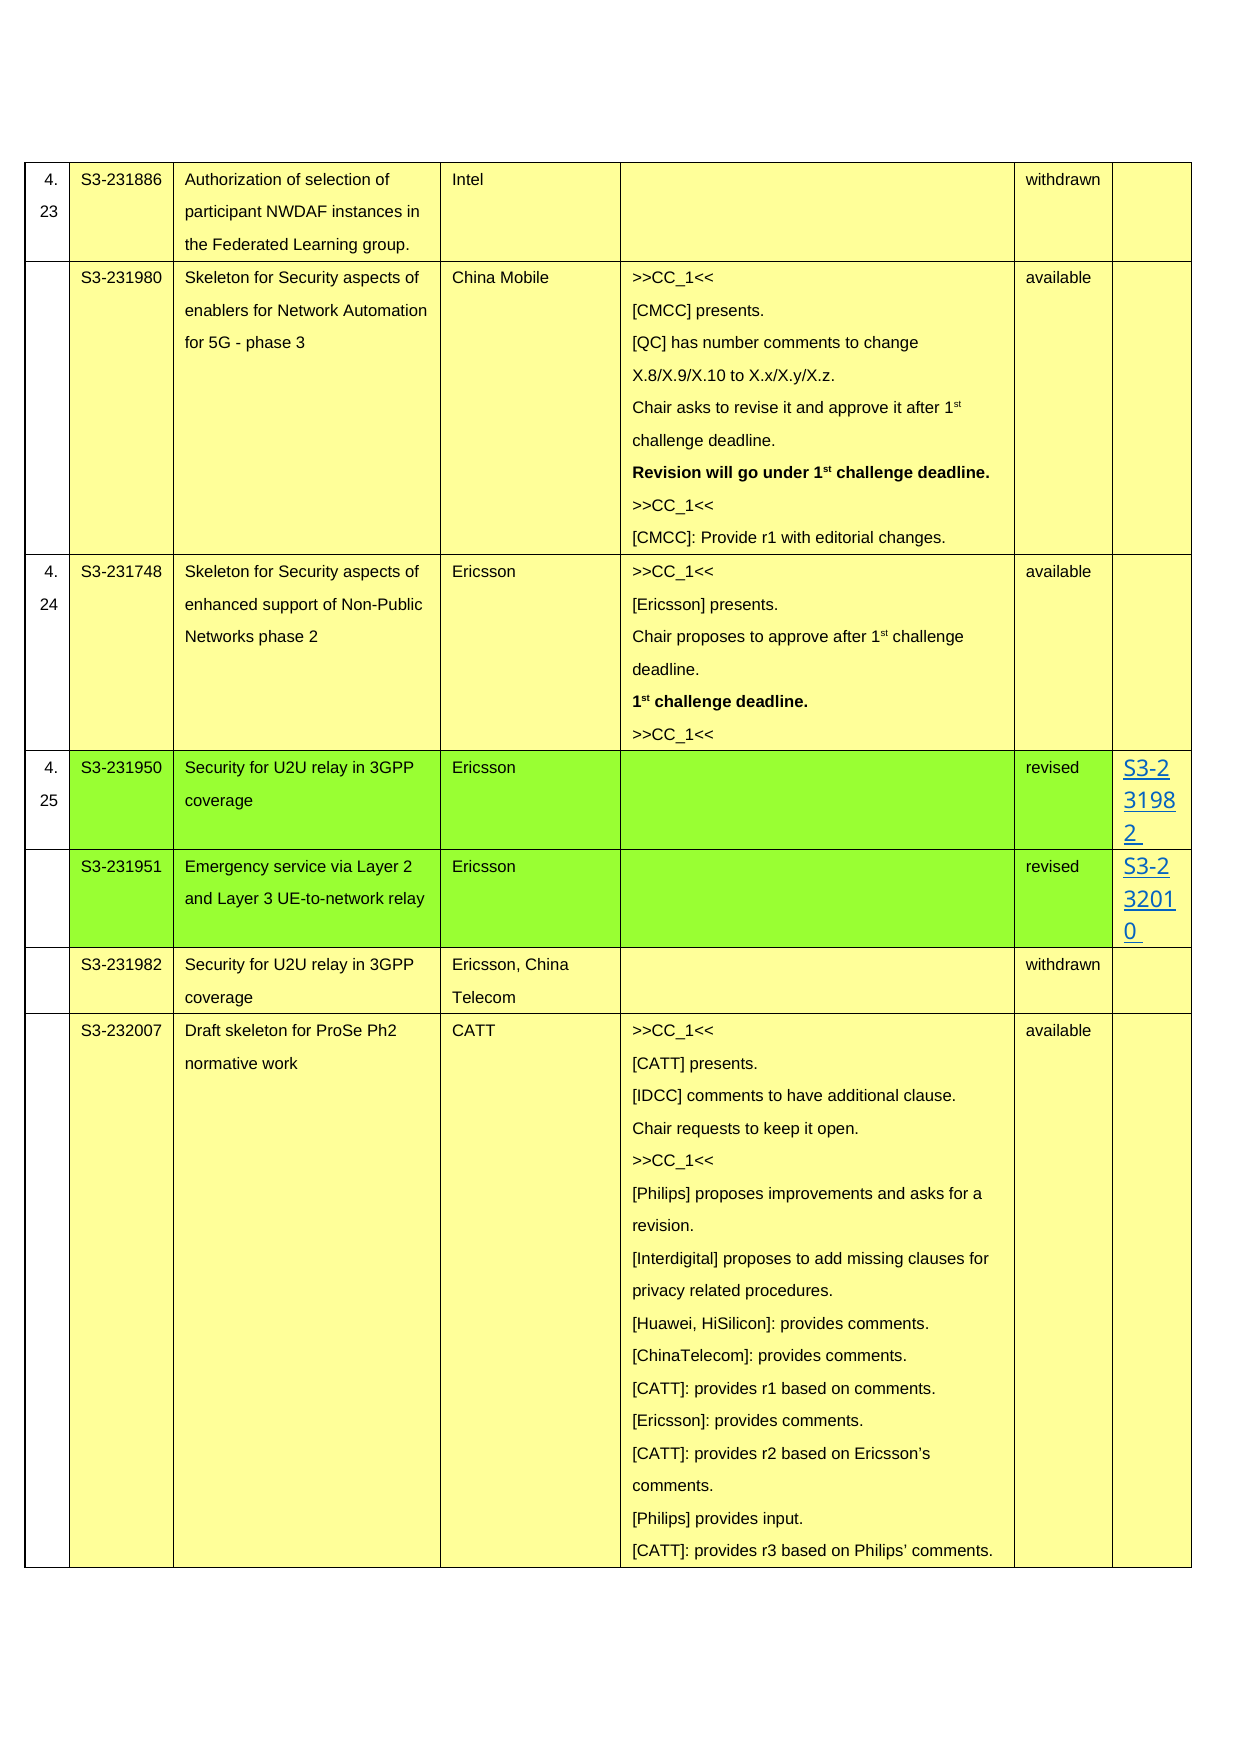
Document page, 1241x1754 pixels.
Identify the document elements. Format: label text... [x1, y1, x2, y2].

table_cell China Mobile [441, 262, 620, 554]
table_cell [621, 1014, 1014, 1567]
table_cell Ericsson [441, 751, 620, 849]
table_cell available [1015, 1014, 1112, 1567]
table_cell [26, 1014, 69, 1567]
table_cell 4.24 [26, 555, 69, 750]
table_cell Ericsson [441, 850, 620, 947]
table_cell [1113, 163, 1191, 261]
table_cell Emergency service via Layer 2 and Layer 3 UE-to-network relay [174, 850, 440, 947]
table_cell 4.23 [26, 163, 69, 261]
table_cell withdrawn [1015, 948, 1112, 1013]
table_cell S3-231980 [70, 262, 173, 554]
table_cell available [1015, 262, 1112, 554]
table_cell [26, 262, 69, 554]
table_cell Authorization of selection of participant NWDAF instances in the Federated Learning group. [174, 163, 440, 261]
table_cell [26, 850, 69, 947]
table_cell [621, 850, 1014, 947]
table_cell [1113, 555, 1191, 750]
table_cell Ericsson [441, 555, 620, 750]
table_cell Security for U2U relay in 3GPP coverage [174, 948, 440, 1013]
table_cell S3-231951 [70, 850, 173, 947]
table_cell [621, 948, 1014, 1013]
table_cell 4.25 [26, 751, 69, 849]
table_cell Ericsson, China Telecom [441, 948, 620, 1013]
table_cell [174, 1014, 440, 1567]
table_cell Security for U2U relay in 3GPP coverage [174, 751, 440, 849]
table_cell S3-231886 [70, 163, 173, 261]
table_cell S3-231950 [70, 751, 173, 849]
table_cell CATT [441, 1014, 620, 1567]
table_cell Skeleton for Security aspects of enablers for Network Automation for 5G - phase 3 [174, 262, 440, 554]
table_cell S3-231982 [1113, 751, 1191, 849]
table_cell [26, 948, 69, 1013]
table_cell Skeleton for Security aspects of enhanced support of Non-Public Networks phase 2 [174, 555, 440, 750]
table_cell [1113, 262, 1191, 554]
table_cell [1113, 1014, 1191, 1567]
table_cell available [1015, 555, 1112, 750]
table_cell S3-232007 [70, 1014, 173, 1567]
table_cell withdrawn [1015, 163, 1112, 261]
table_cell S3-231748 [70, 555, 173, 750]
table_cell revised [1015, 751, 1112, 849]
table_cell [1113, 948, 1191, 1013]
table_cell [621, 751, 1014, 849]
table_cell >>CC_1<< [CMCC] presents. [QC] has number comments to change X.8/X.9/X.10 to X.x/X.y/X.z. Chair asks to revise it and approve it after 1st challenge deadline. Revision will go under 1st challenge deadline. >>CC_1<< [CMCC]: Provide r1 with editorial changes. [621, 262, 1014, 554]
table_cell >>CC_1<< [Ericsson] presents. Chair proposes to approve after 1st challenge deadline. 1st challenge deadline. >>CC_1<< [621, 555, 1014, 750]
table_cell S3-232010 [1113, 850, 1191, 947]
table_cell S3-231982 [70, 948, 173, 1013]
table_cell [621, 163, 1014, 261]
table_cell revised [1015, 850, 1112, 947]
table_cell Intel [441, 163, 620, 261]
